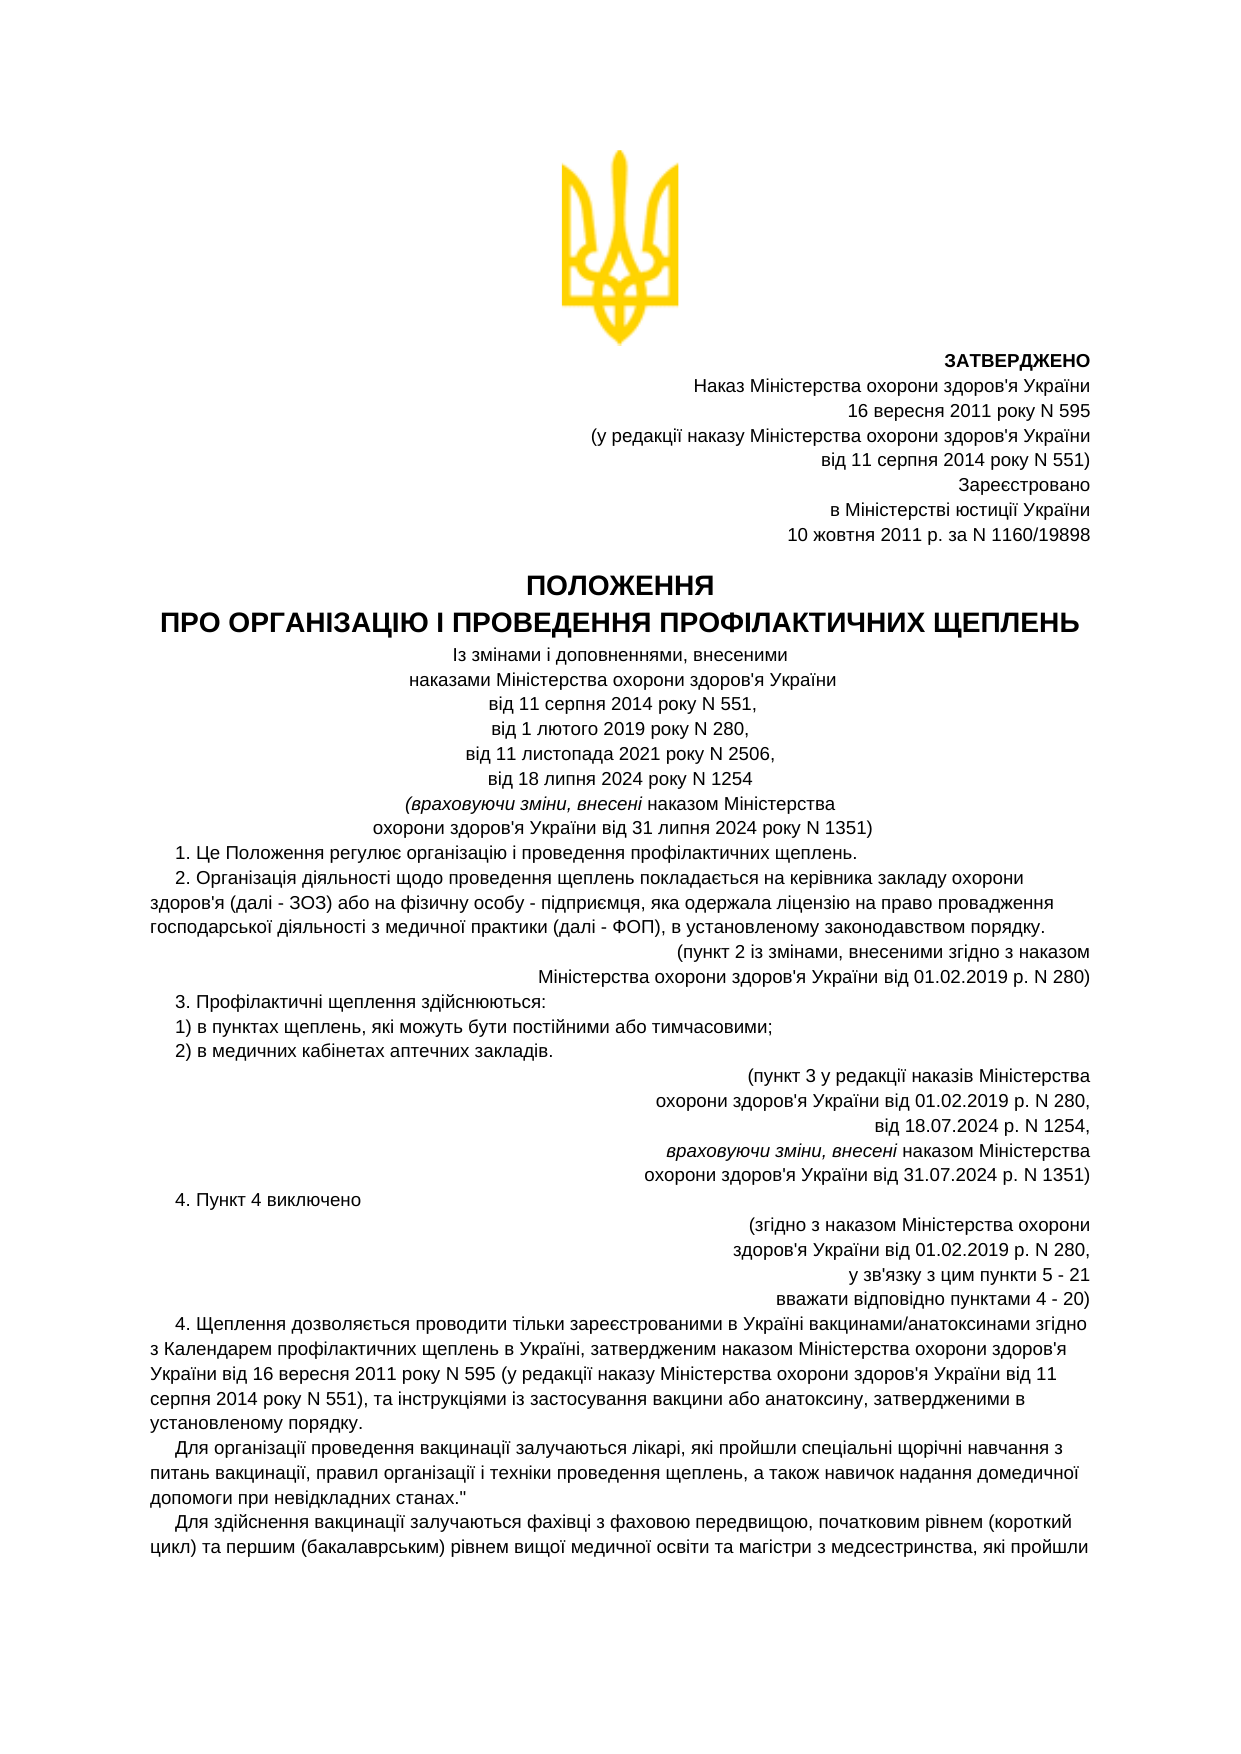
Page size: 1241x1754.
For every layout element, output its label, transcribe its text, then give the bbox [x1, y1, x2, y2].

text (пункт 3 у редакції наказів Міністерства охорони здоров'я України від 01.02.2019 р. N 280, від 18.07.2024 р. N 1254, враховуючи зміни, внесені наказом Міністерства охорони здоров'я України від 31.07.2024 р. N 1351) [150, 1065, 1090, 1186]
text (згідно з наказом Міністерства охорони здоров'я України від 01.02.2019 р. N 280, у зв'язку з цим пункти 5 - 21 вважати відповідно пунктами 4 - 20) [150, 1214, 1090, 1310]
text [150, 1511, 1090, 1558]
text Із змінами і доповненнями, внесеними наказами Міністерства охорони здоров'я України від 11 серпня 2014 року N 551, від 1 лютого 2019 року N 280, від 11 листопада 2021 року N 2506, від 18 липня 2024 року N 1254 (враховуючи зміни, внесені наказом Міністерства охорони здоров'я України від 31 липня 2024 року N 1351) [150, 643, 1090, 839]
text 1. Це Положення регулює організацію і проведення профілактичних щеплень. [150, 842, 1090, 863]
text Для організації проведення вакцинації залучаються лікарі, які пройшли спеціальні щорічні навчання з питань вакцинації, правил організації і техніки проведення щеплень, а також навичок надання домедичної допомоги при невідкладних станах." [150, 1437, 1090, 1508]
text 2. Організація діяльності щодо проведення щеплень покладається на керівника закладу охорони здоров'я (далі - ЗОЗ) або на фізичну особу - підприємця, яка одержала ліцензію на право провадження господарської діяльності з медичної практики (далі - ФОП), в установленому законодавством порядку. [150, 867, 1090, 938]
text 4. Щеплення дозволяється проводити тільки зареєстрованими в Україні вакцинами/анатоксинами згідно з Календарем профілактичних щеплень в Україні, затвердженим наказом Міністерства охорони здоров'я України від 16 вересня 2011 року N 595 (у редакції наказу Міністерства охорони здоров'я України від 11 серпня 2014 року N 551), та інструкціями із застосування вакцини або анатоксину, затвердженими в установленому порядку. [150, 1313, 1090, 1434]
text 2) в медичних кабінетах аптечних закладів. [150, 1040, 1090, 1062]
text 3. Профілактичні щеплення здійснюються: [150, 991, 1090, 1012]
picture [561, 150, 679, 346]
text (пункт 2 із змінами, внесеними згідно з наказом Міністерства охорони здоров'я України від 01.02.2019 р. N 280) [150, 941, 1090, 987]
text Зареєстровано в Міністерстві юстиції України 10 жовтня 2011 р. за N 1160/19898 [150, 474, 1090, 545]
text ЗАТВЕРДЖЕНО Наказ Міністерства охорони здоров'я України 16 вересня 2011 року N 595 (у редакції наказу Міністерства охорони здоров'я України від 11 серпня 2014 року N 551) [150, 350, 1090, 471]
text 4. Пункт 4 виключено [150, 1189, 1090, 1211]
text 1) в пунктах щеплень, які можуть бути постійними або тимчасовими; [150, 1015, 1090, 1037]
subtitle ПОЛОЖЕННЯ ПРО ОРГАНІЗАЦІЮ І ПРОВЕДЕННЯ ПРОФІЛАКТИЧНИХ ЩЕПЛЕНЬ [150, 569, 1090, 639]
